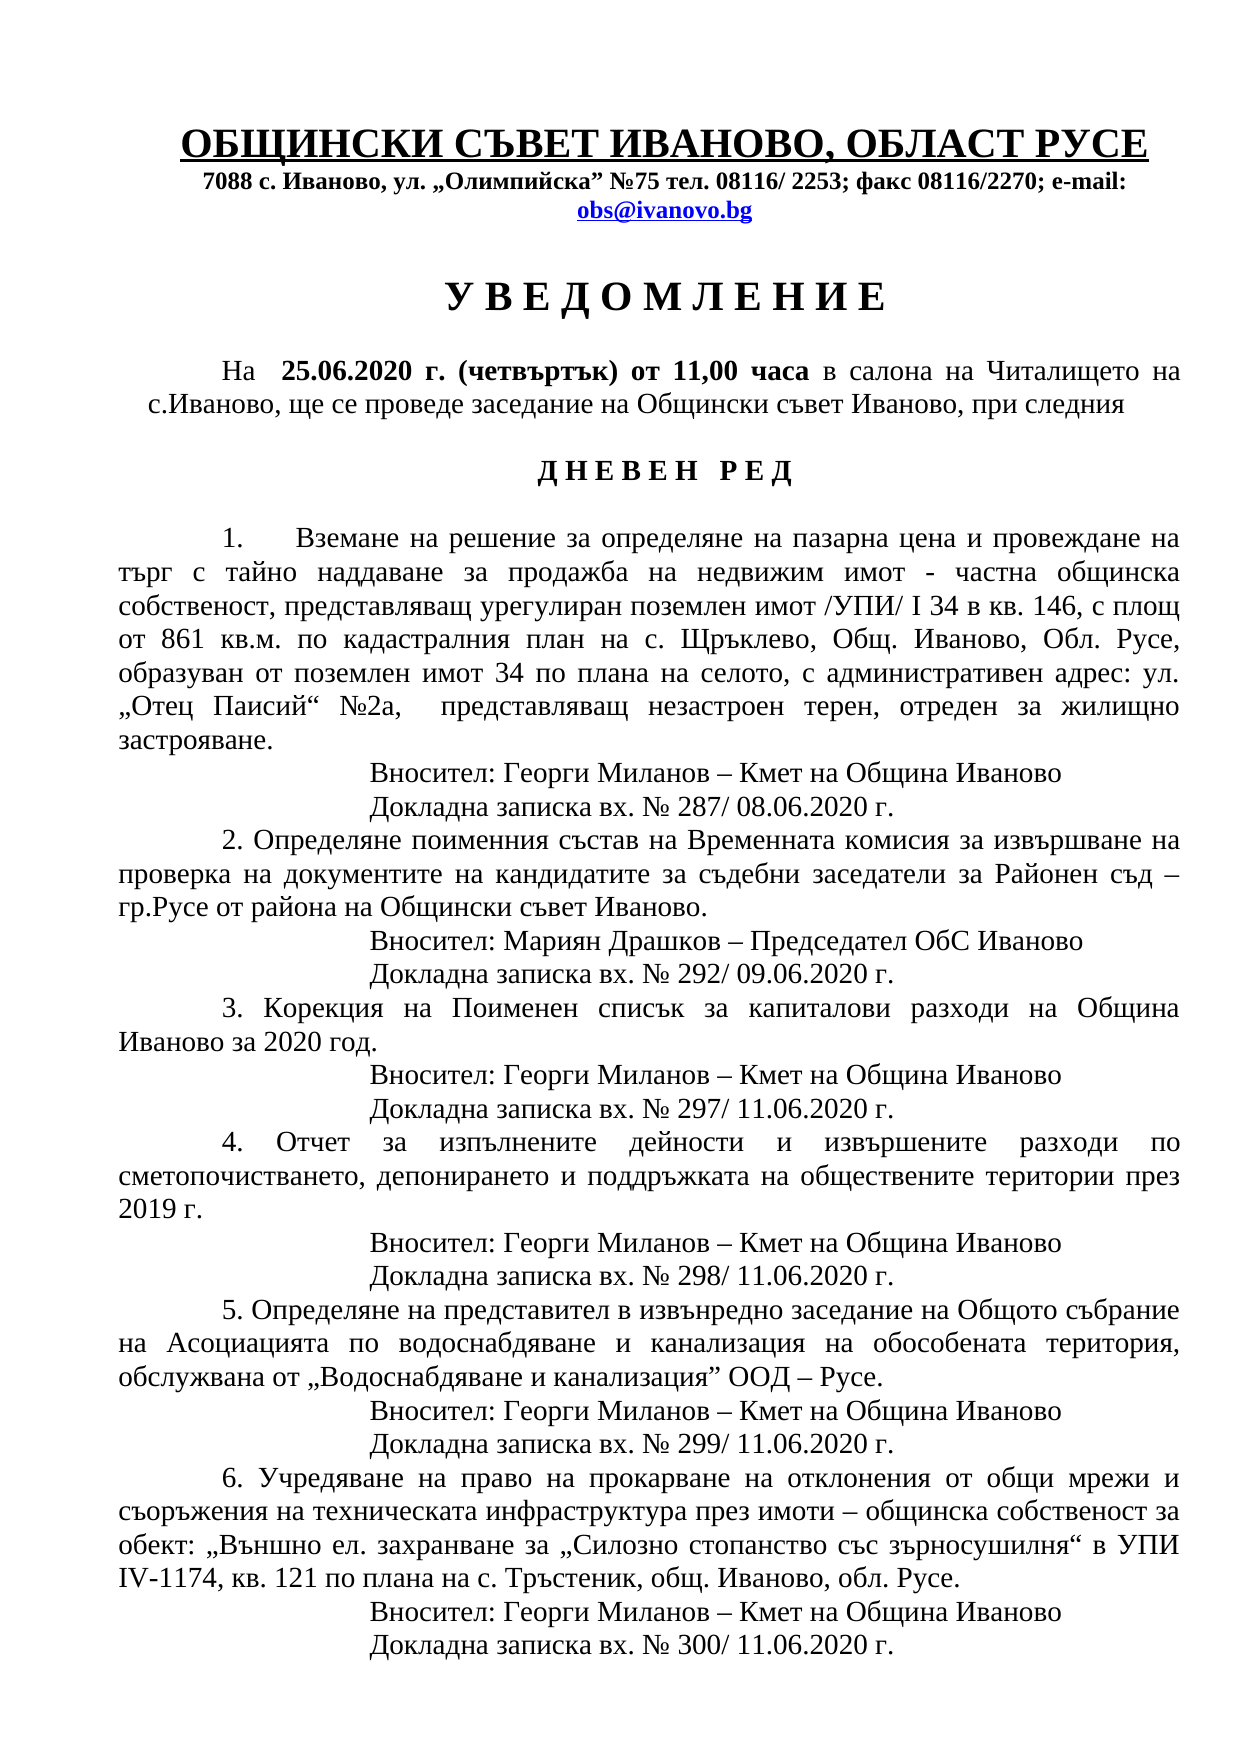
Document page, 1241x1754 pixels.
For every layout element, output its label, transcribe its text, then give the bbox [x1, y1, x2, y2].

text Докладна записка вх. № 292/ 09.06.2020 г. [118, 957, 1181, 990]
text 4. Отчет за изпълнените дейности и извършените разходи по сметопочистването, депонирането и поддръжката на обществените територии през 2019 г. [118, 1124, 1181, 1225]
text 1. Вземане на решение за определяне на пазарна цена и провеждане на търг с тайно наддаване за продажба на недвижим имот - частна общинска собственост, представляващ урегулиран поземлен имот /УПИ/ I 34 в кв. 146, с площ от 861 кв.м. по кадастралния план на с. Щръклево, Общ. Иваново, Обл. Русе, образуван от поземлен имот 34 по плана на селото, с административен адрес: ул. „Отец Паисий“ №2а, представляващ незастроен терен, отреден за жилищно застрояване. [118, 521, 1181, 755]
text У В Е Д О М Л Е Н И Е [148, 271, 1181, 319]
text 5. Определяне на представител в извънредно заседание на Общото събрание на Асоциацията по водоснабдяване и канализация на обособената територия, обслужвана от „Водоснабдяване и канализация” ООД – Русе. [118, 1292, 1181, 1393]
text 6. Учредяване на право на прокарване на отклонения от общи мрежи и съоръжения на техническата инфраструктура през имоти – общинска собственост за обект: „Външно ел. захранване за „Силозно стопанство със зърносушилня“ в УПИ IV-1174, кв. 121 по плана на с. Тръстеник, общ. Иваново, обл. Русе. [118, 1460, 1181, 1594]
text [118, 1594, 1181, 1627]
text Вносител: Георги Миланов – Кмет на Община Иваново [118, 1225, 1181, 1258]
text Докладна записка вх. № 287/ 08.06.2020 г. [118, 789, 1181, 822]
text Докладна записка вх. № 300/ 11.06.2020 г. [118, 1627, 1181, 1661]
text Докладна записка вх. № 299/ 11.06.2020 г. [118, 1426, 1181, 1460]
text 2. Определяне поименния състав на Временната комисия за извършване на проверка на документите на кандидатите за съдебни заседатели за Районен съд – гр.Русе от района на Общински съвет Иваново. [118, 822, 1181, 923]
text 3. Корекция на Поименен списък за капиталови разходи на Община Иваново за 2020 год. [118, 990, 1181, 1057]
text Докладна записка вх. № 298/ 11.06.2020 г. [118, 1258, 1181, 1292]
text Вносител: Георги Миланов – Кмет на Община Иваново [118, 1393, 1181, 1426]
text 7088 с. Иваново, ул. „Олимпийска” №75 тел. 08116/ 2253; факс 08116/2270; e-mail: obs@ivanovo.bg [148, 166, 1181, 223]
text Д Н Е В Е Н Р Е Д [148, 453, 1181, 487]
text Вносител: Мариян Драшков – Председател ОбС Иваново [118, 923, 1181, 957]
text На 25.06.2020 г. (четвъртък) от 11,00 часа в салона на Читалището на с.Иваново, ще се проведе заседание на Общински съвет Иваново, при следния [148, 353, 1181, 420]
text Вносител: Георги Миланов – Кмет на Община Иваново [118, 755, 1181, 789]
text Вносител: Георги Миланов – Кмет на Община Иваново Докладна записка вх. № 297/ 11.06.2020 г. [118, 1057, 1181, 1124]
text ОБЩИНСКИ СЪВЕТ ИВАНОВО, ОБЛАСТ РУСЕ [148, 118, 1181, 166]
